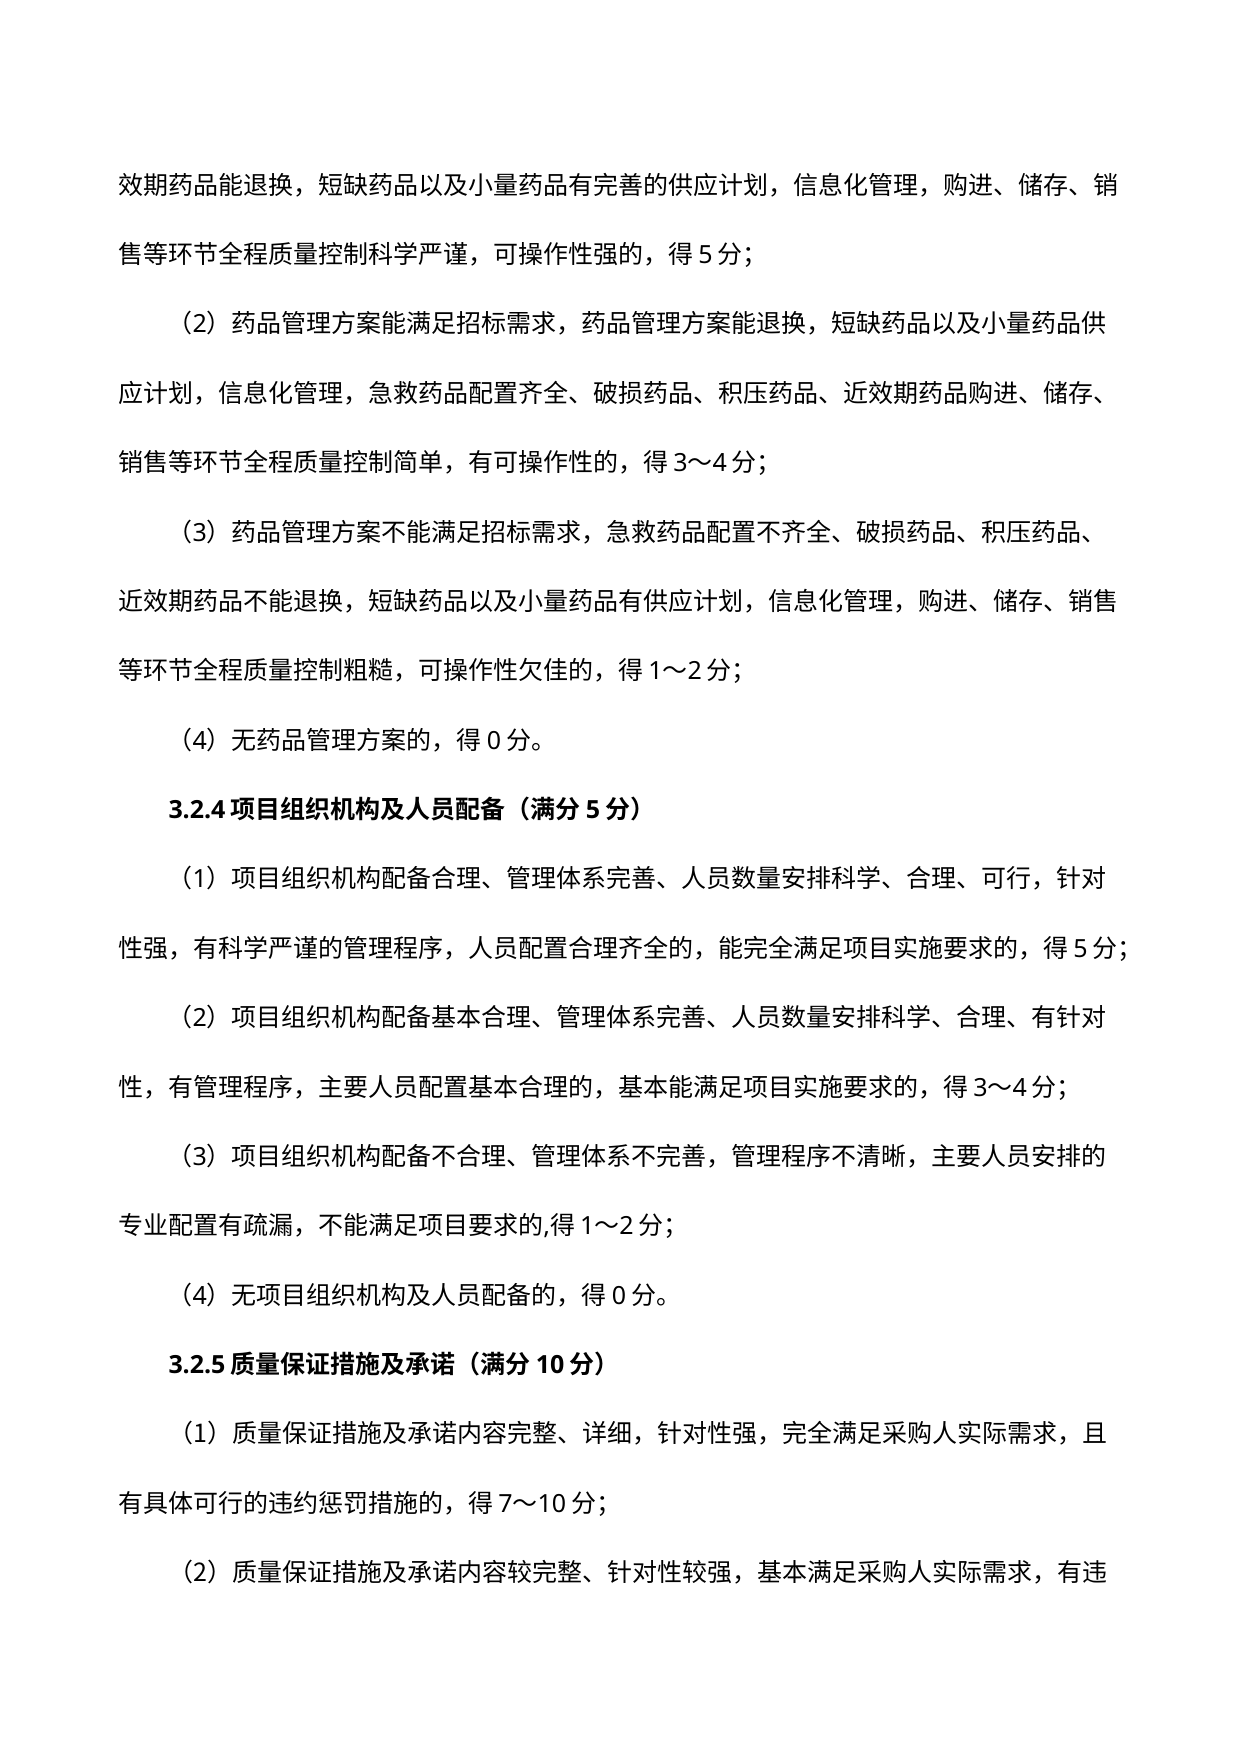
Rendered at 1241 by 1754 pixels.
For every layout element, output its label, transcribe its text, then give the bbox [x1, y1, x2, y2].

text （4）无药品管理方案的，得0分。 [118, 703, 1122, 773]
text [118, 1536, 1122, 1605]
text （1）质量保证措施及承诺内容完整、详细，针对性强，完全满足采购人实际需求，且有具体可行的违约惩罚措施的，得7～10分； [118, 1397, 1122, 1536]
text 3.2.4项目组织机构及人员配备（满分5分） [118, 773, 1122, 842]
text （3）项目组织机构配备不合理、管理体系不完善，管理程序不清晰，主要人员安排的专业配置有疏漏，不能满足项目要求的,得1～2分； [118, 1120, 1122, 1258]
text （1）项目组织机构配备合理、管理体系完善、人员数量安排科学、合理、可行，针对性强，有科学严谨的管理程序，人员配置合理齐全的，能完全满足项目实施要求的，得5分； [118, 842, 1122, 981]
text （2）项目组织机构配备基本合理、管理体系完善、人员数量安排科学、合理、有针对性，有管理程序，主要人员配置基本合理的，基本能满足项目实施要求的，得3～4分； [118, 981, 1122, 1120]
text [118, 148, 1122, 287]
text （3）药品管理方案不能满足招标需求，急救药品配置不齐全、破损药品、积压药品、近效期药品不能退换，短缺药品以及小量药品有供应计划，信息化管理，购进、储存、销售等环节全程质量控制粗糙，可操作性欠佳的，得1～2分； [118, 495, 1122, 703]
text （4）无项目组织机构及人员配备的，得0分。 [118, 1258, 1122, 1328]
text （2）药品管理方案能满足招标需求，药品管理方案能退换，短缺药品以及小量药品供应计划，信息化管理，急救药品配置齐全、破损药品、积压药品、近效期药品购进、储存、销售等环节全程质量控制简单，有可操作性的，得3～4分； [118, 287, 1122, 495]
text 3.2.5质量保证措施及承诺（满分10分） [118, 1328, 1122, 1397]
